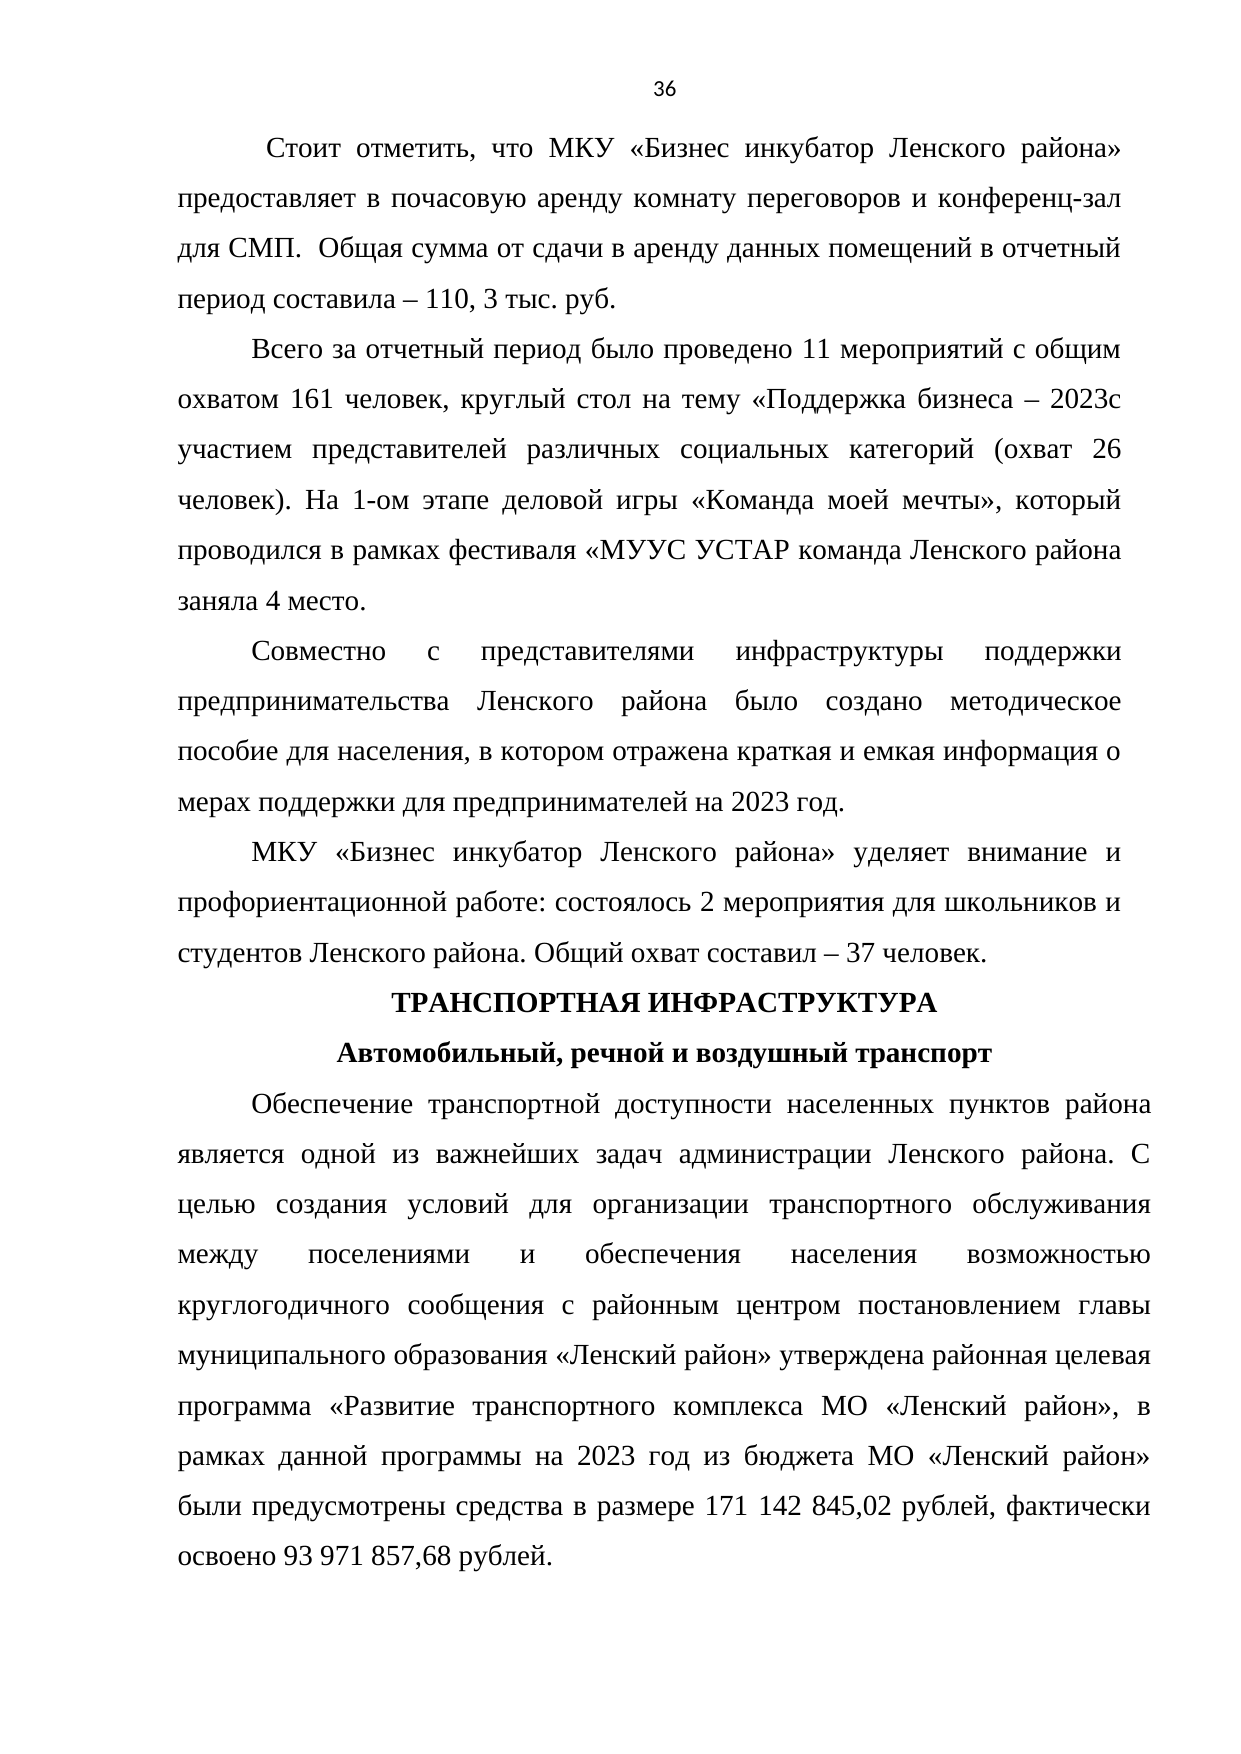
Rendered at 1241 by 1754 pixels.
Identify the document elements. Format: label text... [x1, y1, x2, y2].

text Автомобильный, речной и воздушный транспорт [177, 1035, 1152, 1069]
text Обеспечение транспортной доступности населенных пунктов района является одной из важнейших задач администрации Ленского района. С целью создания условий для организации транспортного обслуживания между поселениями и обеспечения населения возможностью круглогодичного сообщения с районным центром постановлением главы муниципального образования «Ленский район» утверждена районная целевая программа «Развитие транспортного комплекса МО «Ленский район», в рамках данной программы на 2023 год из бюджета МО «Ленский район» были предусмотрены средства в размере 171 142 845,02 рублей, фактически освоено 93 971 857,68 рублей. [177, 1086, 1152, 1572]
text ТРАНСПОРТНАЯ ИНФРАСТРУКТУРА [177, 985, 1152, 1019]
list Стоит отметить, что МКУ «Бизнес инкубатор Ленского района» предоставляет в почасовую аренду комнату переговоров и конференц-зал для СМП. Общая сумма от сдачи в аренду данных помещений в отчетный период составила – 110, 3 тыс. руб. [177, 130, 1122, 314]
list Совместно с представителями инфраструктуры поддержки предпринимательства Ленского района было создано методическое пособие для населения, в котором отражена краткая и емкая информация о мерах поддержки для предпринимателей на 2023 год. [177, 633, 1122, 817]
list Всего за отчетный период было проведено 11 мероприятий с общим охватом 161 человек, круглый стол на тему «Поддержка бизнеса – 2023с участием представителей различных социальных категорий (охват 26 человек). На 1-ом этапе деловой игры «Команда моей мечты», который проводился в рамках фестиваля «МУУС УСТАР команда Ленского района заняла 4 место. [177, 331, 1122, 616]
list МКУ «Бизнес инкубатор Ленского района» уделяет внимание и профориентационной работе: состоялось 2 мероприятия для школьников и студентов Ленского района. Общий охват составил – 37 человек. [177, 834, 1122, 968]
